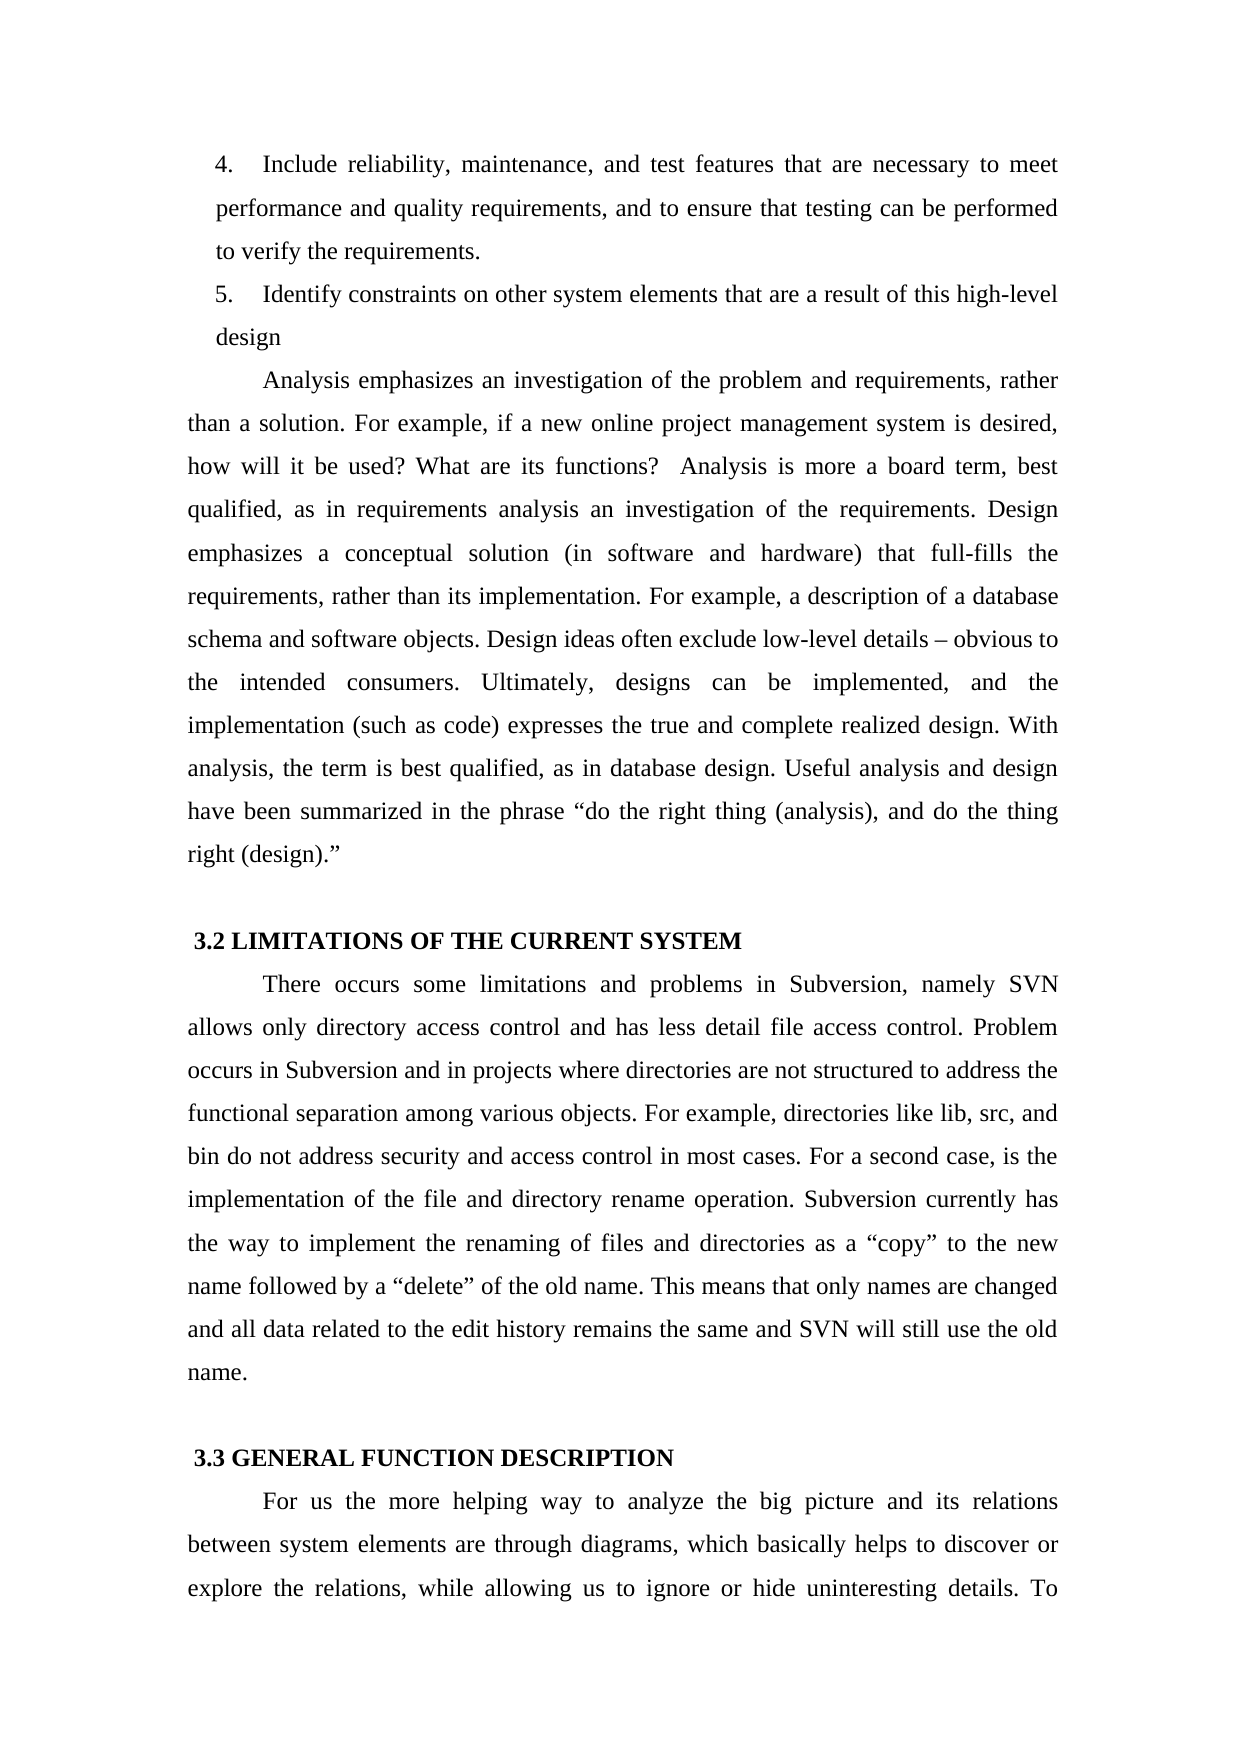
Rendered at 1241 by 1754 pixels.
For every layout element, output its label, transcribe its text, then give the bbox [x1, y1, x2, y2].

list Identify constraints on other system elements that are a result of this high-level design [214, 279, 1059, 351]
text There occurs some limitations and problems in Subversion, namely SVN allows only directory access control and has less detail file access control. Problem occurs in Subversion and in projects where directories are not structured to address the functional separation among various objects. For example, directories like lib, src, and bin do not address security and access control in most cases. For a second case, is the implementation of the file and directory rename operation. Subversion currently has the way to implement the renaming of files and directories as a “copy” to the new name followed by a “delete” of the old name. This means that only names are changed and all data related to the edit history remains the same and SVN will still use the old name. [187, 969, 1059, 1386]
list Include reliability, maintenance, and test features that are necessary to meet performance and quality requirements, and to ensure that testing can be performed to verify the requirements. [214, 149, 1059, 264]
text 3.3 General Function Description [187, 1443, 1059, 1472]
text Analysis emphasizes an investigation of the problem and requirements, rather than a solution. For example, if a new online project management system is desired, how will it be used? What are its functions? Analysis is more a board term, best qualified, as in requirements analysis an investigation of the requirements. Design emphasizes a conceptual solution (in software and hardware) that full-fills the requirements, rather than its implementation. For example, a description of a database schema and software objects. Design ideas often exclude low-level details – obvious to the intended consumers. Ultimately, designs can be implemented, and the implementation (such as code) expresses the true and complete realized design. With analysis, the term is best qualified, as in database design. Useful analysis and design have been summarized in the phrase “do the right thing (analysis), and do the thing right (design).” [187, 365, 1059, 868]
text 3.2 Limitations OF THE CURRENT SYSTEM [187, 926, 1059, 954]
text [187, 1486, 1059, 1601]
